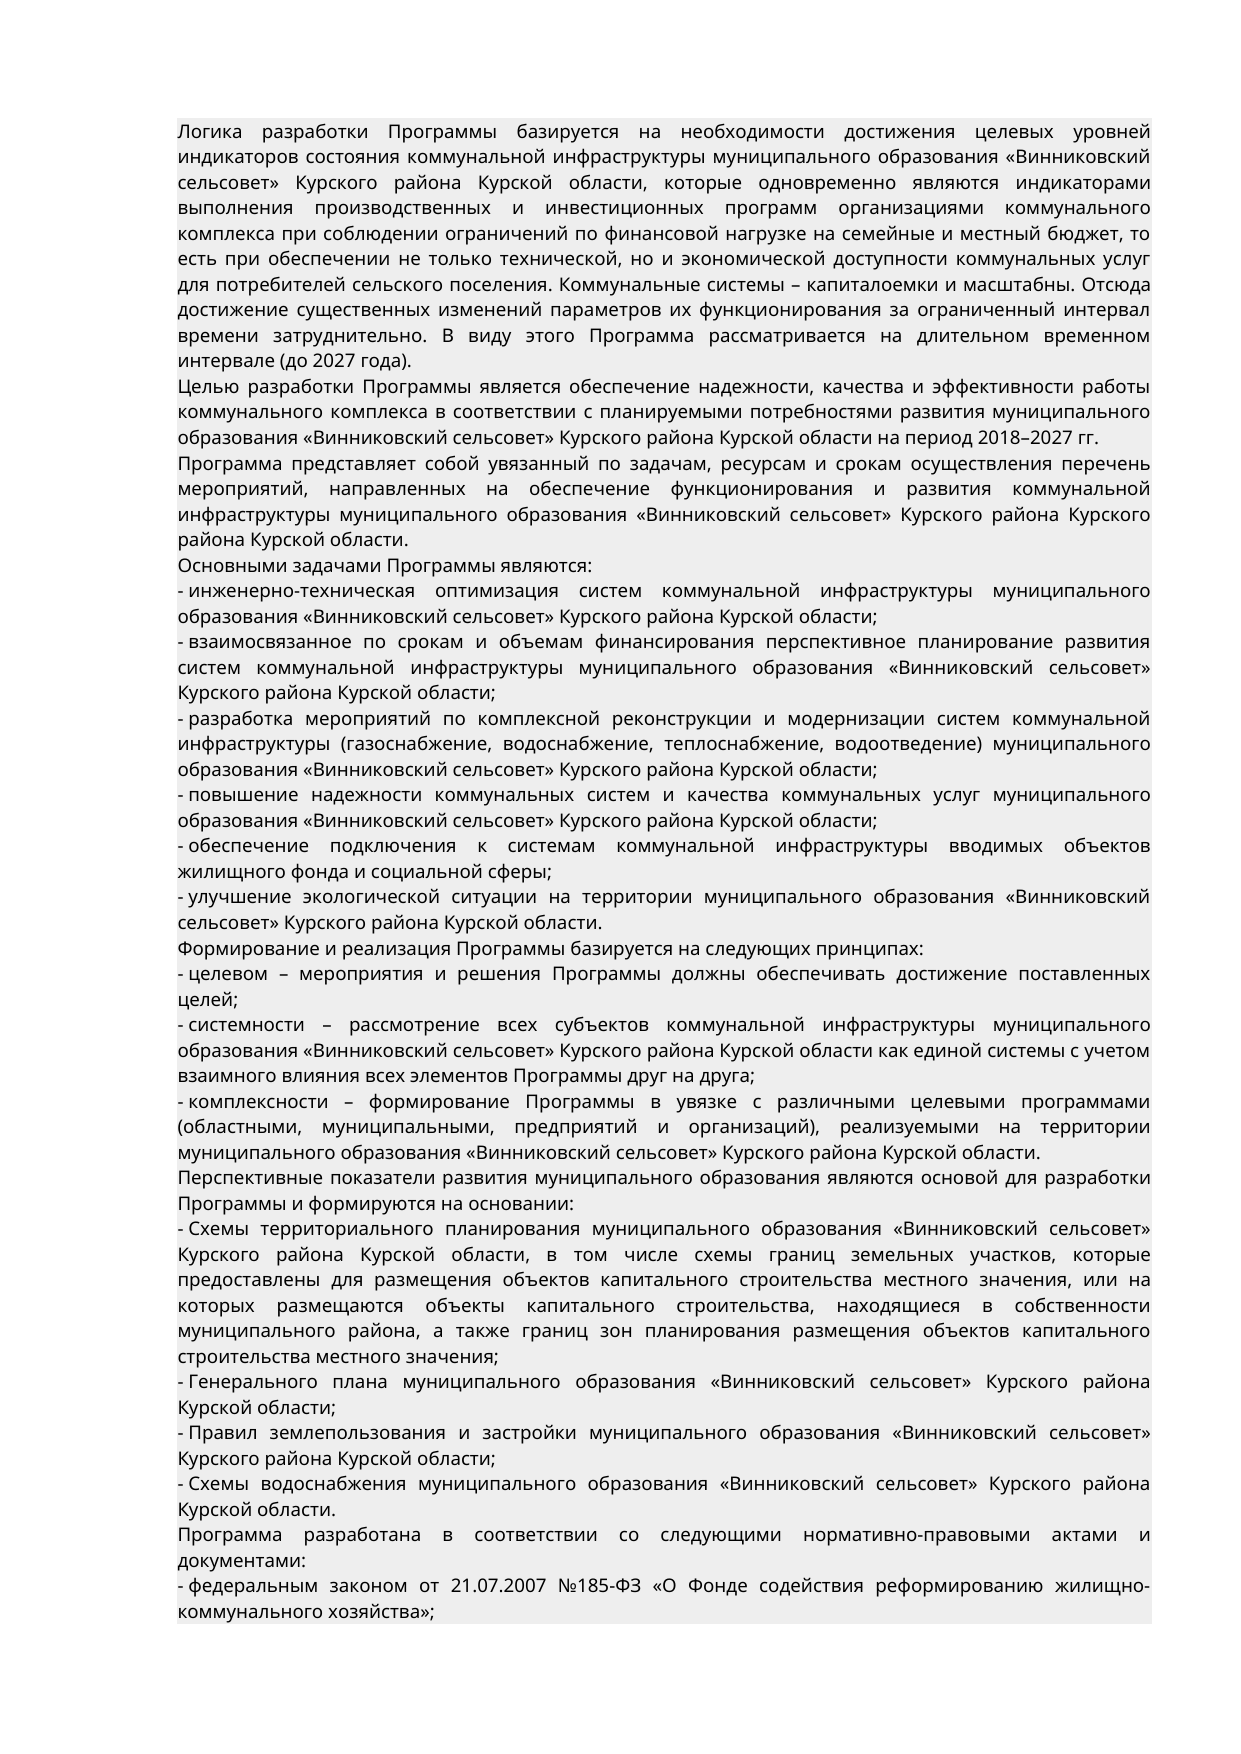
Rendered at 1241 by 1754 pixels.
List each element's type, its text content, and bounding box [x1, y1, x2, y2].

text Логика разработки Программы базируется на необходимости достижения целевых уровней индикаторов состояния коммунальной инфраструктуры муниципального образования «Винниковский сельсовет» Курского района Курской области, которые одновременно являются индикаторами выполнения производственных и инвестиционных программ организациями коммунального комплекса при соблюдении ограничений по финансовой нагрузке на семейные и местный бюджет, то есть при обеспечении не только технической, но и экономической доступности коммунальных услуг для потребителей сельского поселения. Коммунальные системы – капиталоемки и масштабны. Отсюда достижение существенных изменений параметров их функционирования за ограниченный интервал времени затруднительно. В виду этого Программа рассматривается на длительном временном интервале (до 2027 года). [177, 118, 1152, 373]
text - системности – рассмотрение всех субъектов коммунальной инфраструктуры муниципального образования «Винниковский сельсовет» Курского района Курской области как единой системы с учетом взаимного влияния всех элементов Программы друг на друга; [177, 1011, 1152, 1088]
text Программа представляет собой увязанный по задачам, ресурсам и срокам осуществления перечень мероприятий, направленных на обеспечение функционирования и развития коммунальной инфраструктуры муниципального образования «Винниковский сельсовет» Курского района Курского района Курской области. [177, 450, 1152, 552]
text Программа разработана в соответствии со следующими нормативно-правовыми актами и документами: [177, 1522, 1152, 1573]
text Целью разработки Программы является обеспечение надежности, качества и эффективности работы коммунального комплекса в соответствии с планируемыми потребностями развития муниципального образования «Винниковский сельсовет» Курского района Курской области на период 2018–2027 гг. [177, 373, 1152, 450]
text - взаимосвязанное по срокам и объемам финансирования перспективное планирование развития систем коммунальной инфраструктуры муниципального образования «Винниковский сельсовет» Курского района Курской области; [177, 628, 1152, 705]
text - Схемы водоснабжения муниципального образования «Винниковский сельсовет» Курского района Курской области. [177, 1471, 1152, 1522]
text - Правил землепользования и застройки муниципального образования «Винниковский сельсовет» Курского района Курской области; [177, 1420, 1152, 1471]
text - повышение надежности коммунальных систем и качества коммунальных услуг муниципального образования «Винниковский сельсовет» Курского района Курской области; [177, 782, 1152, 833]
text - обеспечение подключения к системам коммунальной инфраструктуры вводимых объектов жилищного фонда и социальной сферы; [177, 833, 1152, 884]
text - федеральным законом от 21.07.2007 №185-ФЗ «О Фонде содействия реформированию жилищно-коммунального хозяйства»; [177, 1573, 1152, 1624]
text Перспективные показатели развития муниципального образования являются основой для разработки Программы и формируются на основании: [177, 1164, 1152, 1216]
text - целевом – мероприятия и решения Программы должны обеспечивать достижение поставленных целей; [177, 960, 1152, 1011]
text - Генерального плана муниципального образования «Винниковский сельсовет» Курского района Курской области; [177, 1369, 1152, 1420]
text - Схемы территориального планирования муниципального образования «Винниковский сельсовет» Курского района Курской области, в том числе схемы границ земельных участков, которые предоставлены для размещения объектов капитального строительства местного значения, или на которых размещаются объекты капитального строительства, находящиеся в собственности муниципального района, а также границ зон планирования размещения объектов капитального строительства местного значения; [177, 1216, 1152, 1369]
text - улучшение экологической ситуации на территории муниципального образования «Винниковский сельсовет» Курского района Курской области. [177, 884, 1152, 935]
text - комплексности – формирование Программы в увязке с различными целевыми программами (областными, муниципальными, предприятий и организаций), реализуемыми на территории муниципального образования «Винниковский сельсовет» Курского района Курской области. [177, 1088, 1152, 1164]
text - инженерно-техническая оптимизация систем коммунальной инфраструктуры муниципального образования «Винниковский сельсовет» Курского района Курской области; [177, 577, 1152, 628]
text Формирование и реализация Программы базируется на следующих принципах: [177, 935, 1152, 960]
text Основными задачами Программы являются: [177, 552, 1152, 577]
text - разработка мероприятий по комплексной реконструкции и модернизации систем коммунальной инфраструктуры (газоснабжение, водоснабжение, теплоснабжение, водоотведение) муниципального образования «Винниковский сельсовет» Курского района Курской области; [177, 705, 1152, 782]
